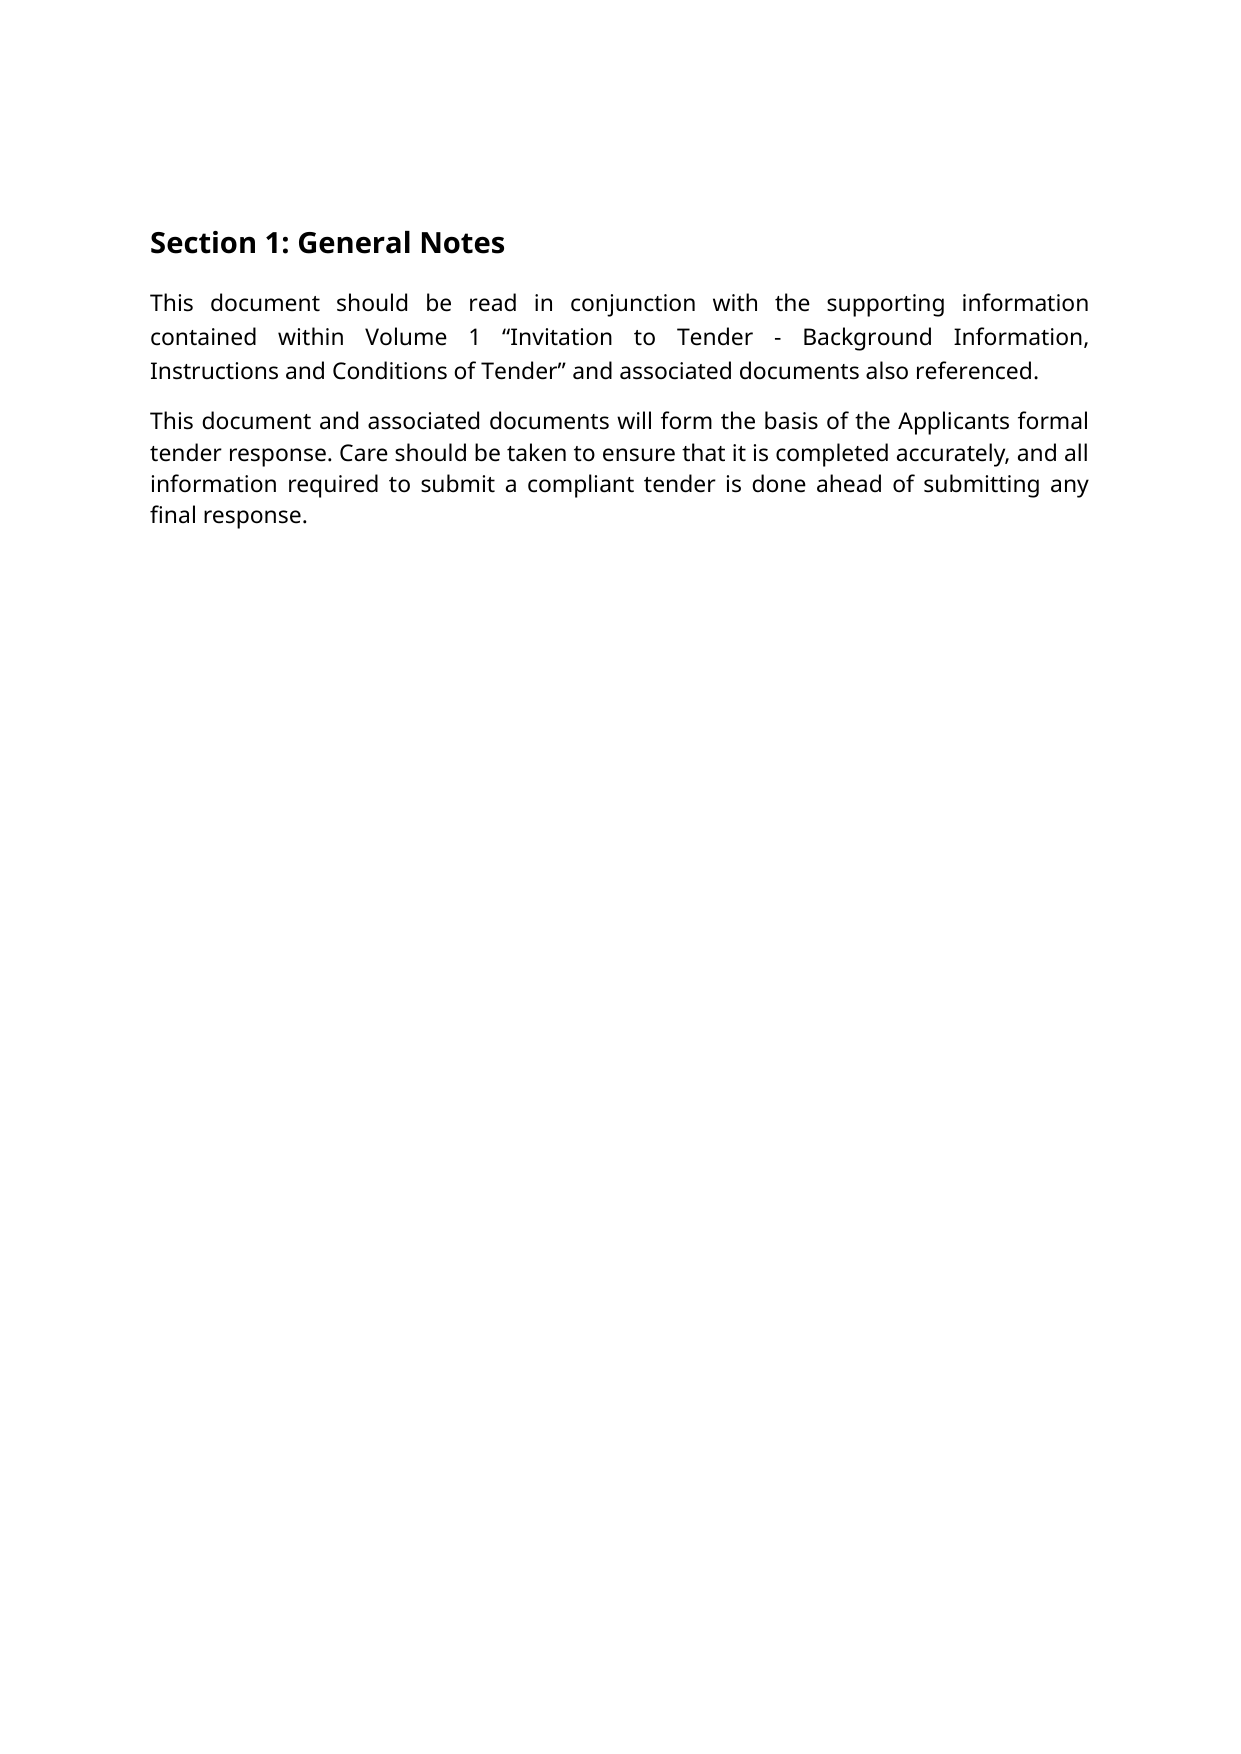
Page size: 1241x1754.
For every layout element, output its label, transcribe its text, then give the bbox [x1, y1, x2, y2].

subtitle Section 1: General Notes [150, 223, 1090, 262]
text This document should be read in conjunction with the supporting information contained within Volume 1 “Invitation to Tender - Background Information, Instructions and Conditions of Tender” and associated documents also referenced. [150, 287, 1090, 386]
text This document and associated documents will form the basis of the Applicants formal tender response. Care should be taken to ensure that it is completed accurately, and all information required to submit a compliant tender is done ahead of submitting any final response. [150, 405, 1090, 530]
